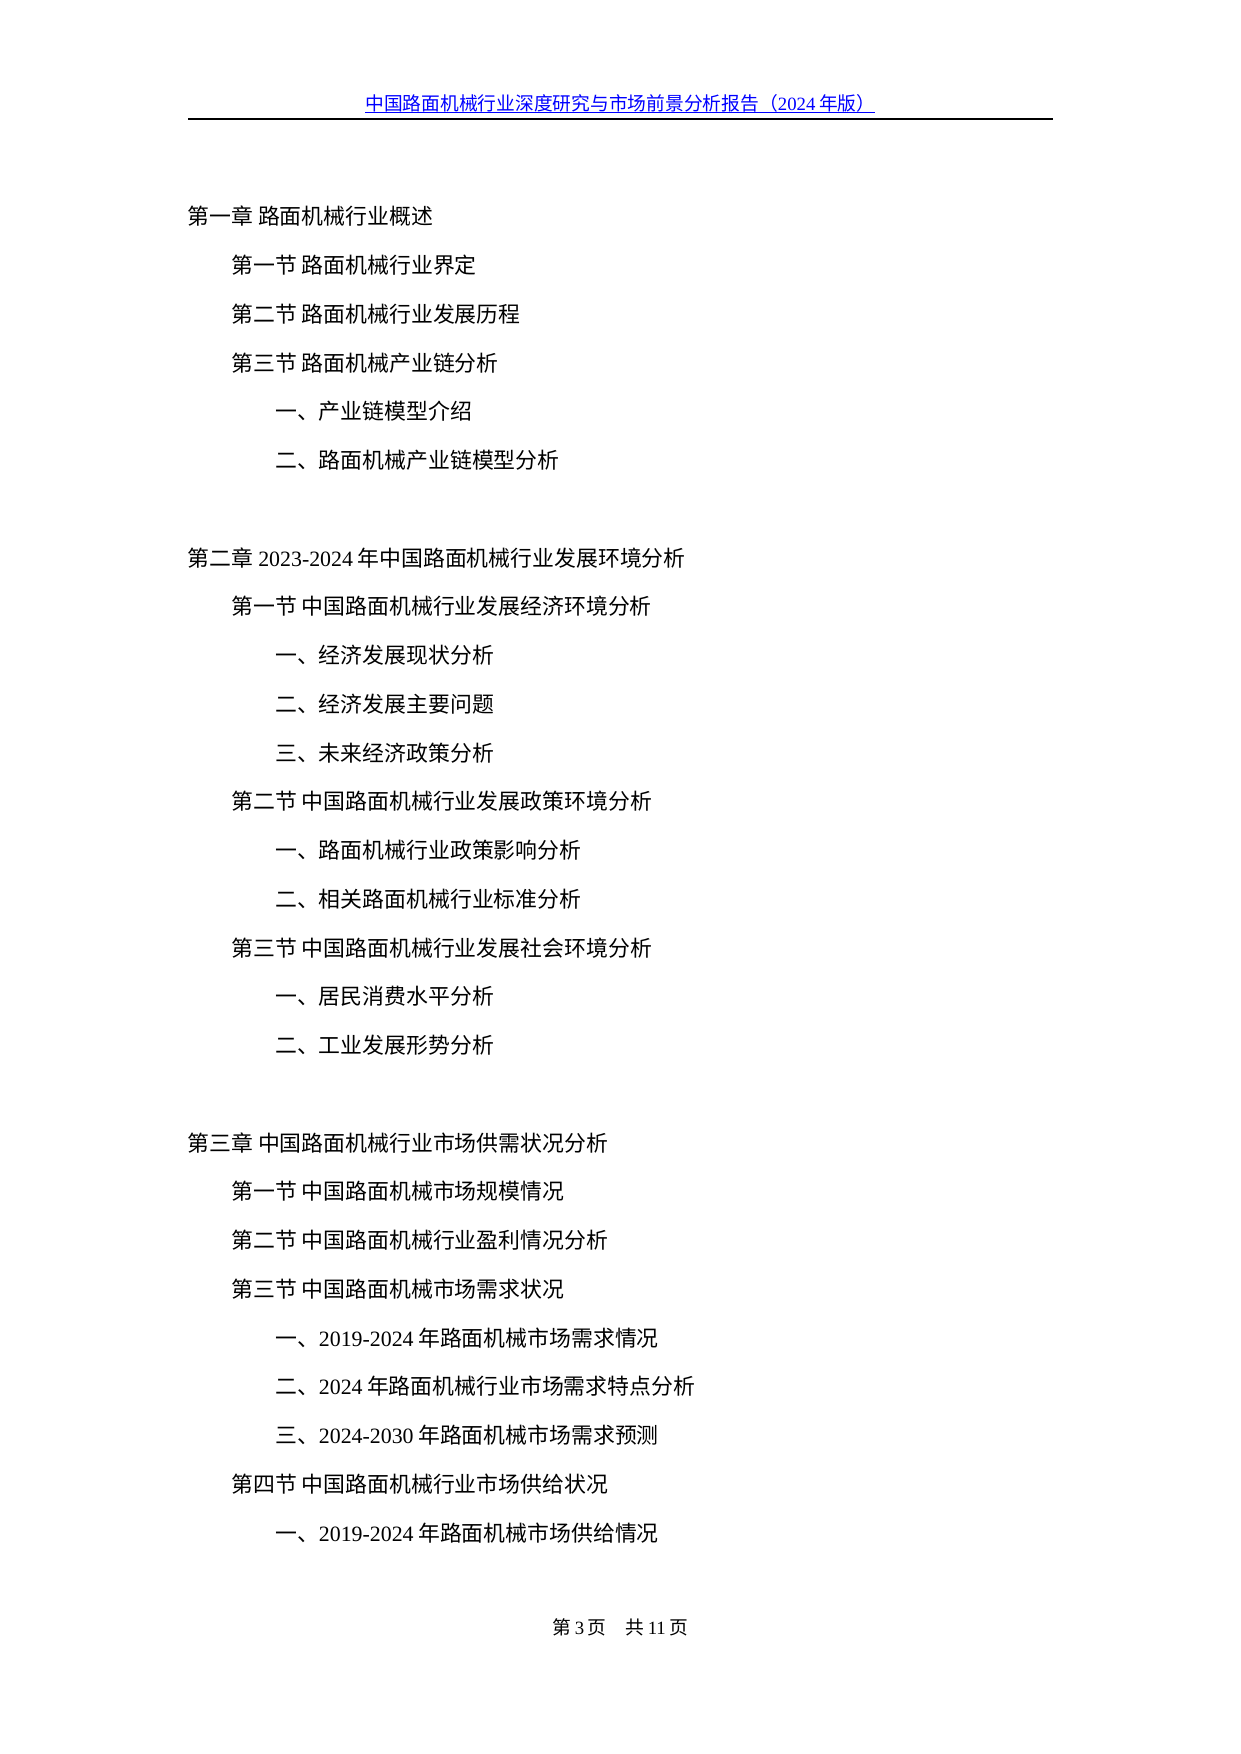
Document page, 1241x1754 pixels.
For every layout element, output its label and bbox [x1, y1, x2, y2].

text [187, 150, 1053, 1548]
